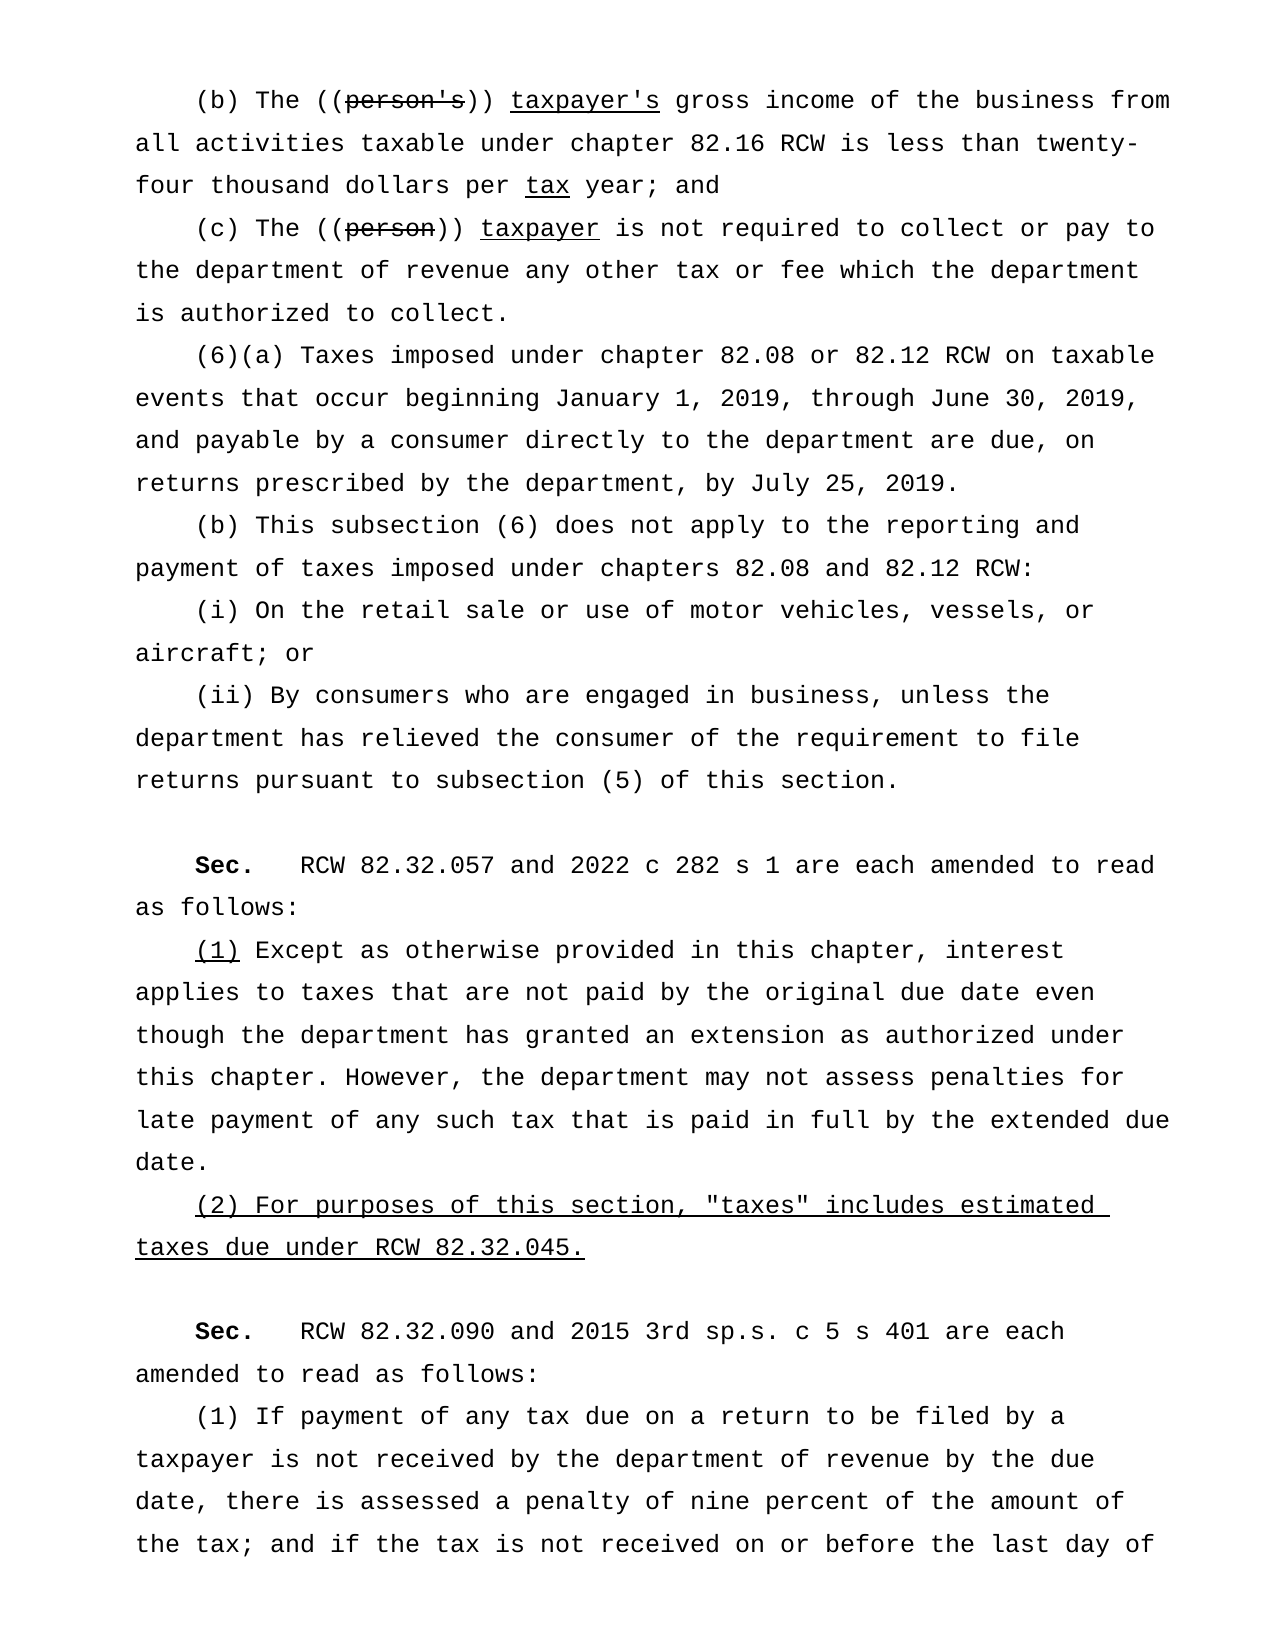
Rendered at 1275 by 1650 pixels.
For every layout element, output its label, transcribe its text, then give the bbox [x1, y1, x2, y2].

text (ii) By consumers who are engaged in business, unless the department has relieved the consumer of the requirement to file returns pursuant to subsection (5) of this section. [135, 670, 1170, 797]
text Sec. RCW 82.32.057 and 2022 c 282 s 1 are each amended to read as follows: [135, 839, 1170, 924]
text (2) For purposes of this section, "taxes" includes estimated taxes due under RCW 82.32.045. [135, 1179, 1170, 1264]
text (1) Except as otherwise provided in this chapter, interest applies to taxes that are not paid by the original due date even though the department has granted an extension as authorized under this chapter. However, the department may not assess penalties for late payment of any such tax that is paid in full by the extended due date. [135, 924, 1170, 1179]
text (b) The ((person's)) taxpayer's gross income of the business from all activities taxable under chapter 82.16 RCW is less than twenty-four thousand dollars per tax year; and [135, 75, 1170, 202]
text (i) On the retail sale or use of motor vehicles, vessels, or aircraft; or [135, 585, 1170, 670]
text (6)(a) Taxes imposed under chapter 82.08 or 82.12 RCW on taxable events that occur beginning January 1, 2019, through June 30, 2019, and payable by a consumer directly to the department are due, on returns prescribed by the department, by July 25, 2019. [135, 330, 1170, 500]
text (c) The ((person)) taxpayer is not required to collect or pay to the department of revenue any other tax or fee which the department is authorized to collect. [135, 202, 1170, 330]
text (b) This subsection (6) does not apply to the reporting and payment of taxes imposed under chapters 82.08 and 82.12 RCW: [135, 500, 1170, 585]
text Sec. RCW 82.32.090 and 2015 3rd sp.s. c 5 s 401 are each amended to read as follows: [135, 1306, 1170, 1391]
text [135, 1391, 1170, 1561]
